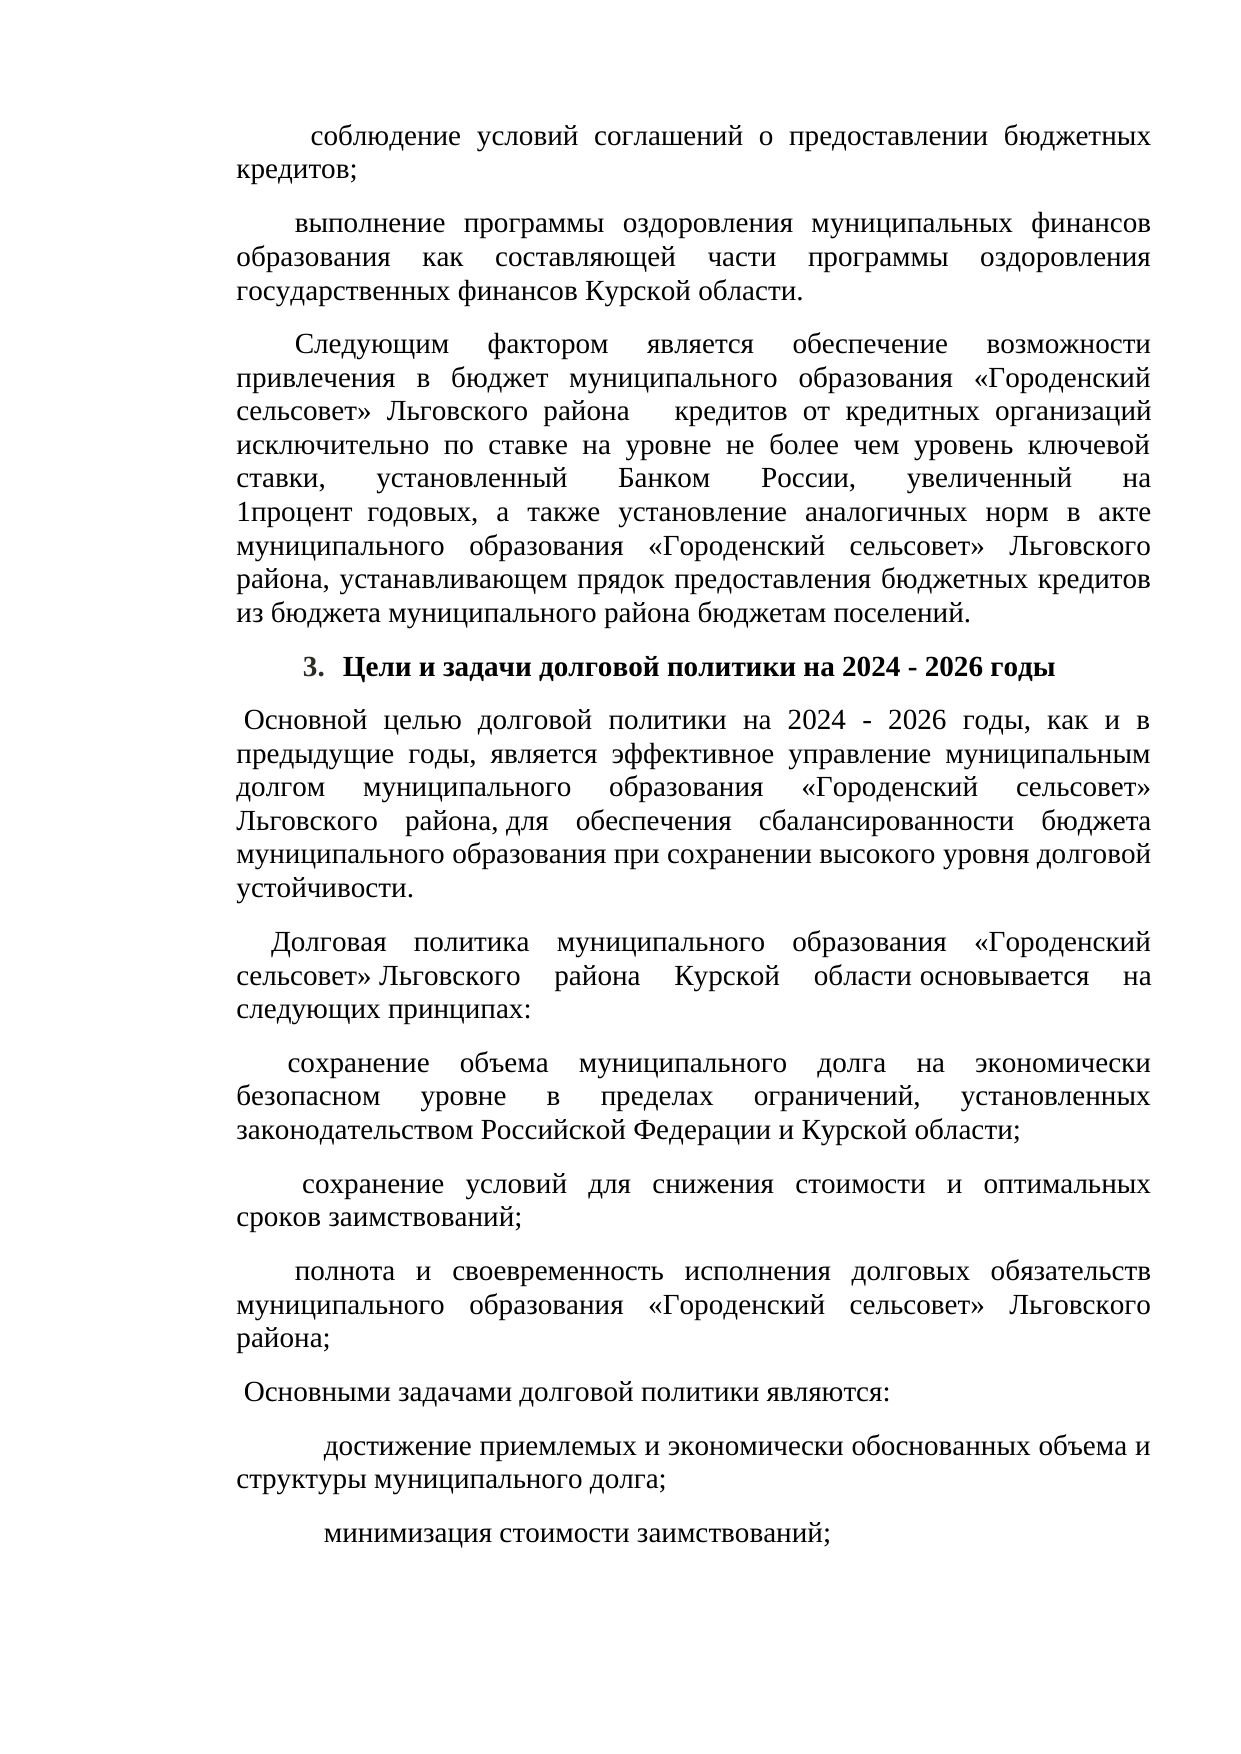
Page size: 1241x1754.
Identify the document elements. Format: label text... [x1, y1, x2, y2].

text соблюдение условий соглашений о предоставлении бюджетных кредитов; [236, 118, 1152, 185]
text сохранение условий для снижения стоимости и оптимальных сроков заимствований; [236, 1166, 1152, 1233]
text Основными задачами долговой политики являются: [236, 1374, 1152, 1408]
text сохранение объема муниципального долга на экономически безопасном уровне в пределах ограничений, установленных законодательством Российской Федерации и Курской области; [236, 1045, 1152, 1146]
text Долговая политика муниципального образования «Городенский сельсовет» Льговского района Курской области основывается на следующих принципах: [236, 924, 1152, 1025]
text Основной целью долговой политики на 2024 - 2026 годы, как и в предыдущие годы, является эффективное управление муниципальным долгом муниципального образования «Городенский сельсовет» Льговского района, для обеспечения сбалансированности бюджета муниципального образования при сохранении высокого уровня долговой устойчивости. [236, 702, 1152, 904]
text выполнение программы оздоровления муниципальных финансов образования как составляющей части программы оздоровления государственных финансов Курской области. [236, 206, 1152, 306]
text достижение приемлемых и экономически обоснованных объема и структуры муниципального долга; [236, 1428, 1152, 1495]
text минимизация стоимости заимствований; [236, 1516, 1152, 1549]
text 3. Цели и задачи долговой политики на 2024 - 2026 годы [207, 649, 1152, 682]
text Следующим фактором является обеспечение возможности привлечения в бюджет муниципального образования «Городенский сельсовет» Льговского района кредитов от кредитных организаций исключительно по ставке на уровне не более чем уровень ключевой ставки, установленный Банком России, увеличенный на 1процент годовых, а также установление аналогичных норм в акте муниципального образования «Городенский сельсовет» Льговского района, устанавливающем прядок предоставления бюджетных кредитов из бюджета муниципального района бюджетам поселений. [236, 326, 1152, 628]
text полнота и своевременность исполнения долговых обязательств муниципального образования «Городенский сельсовет» Льговского района; [236, 1253, 1152, 1354]
